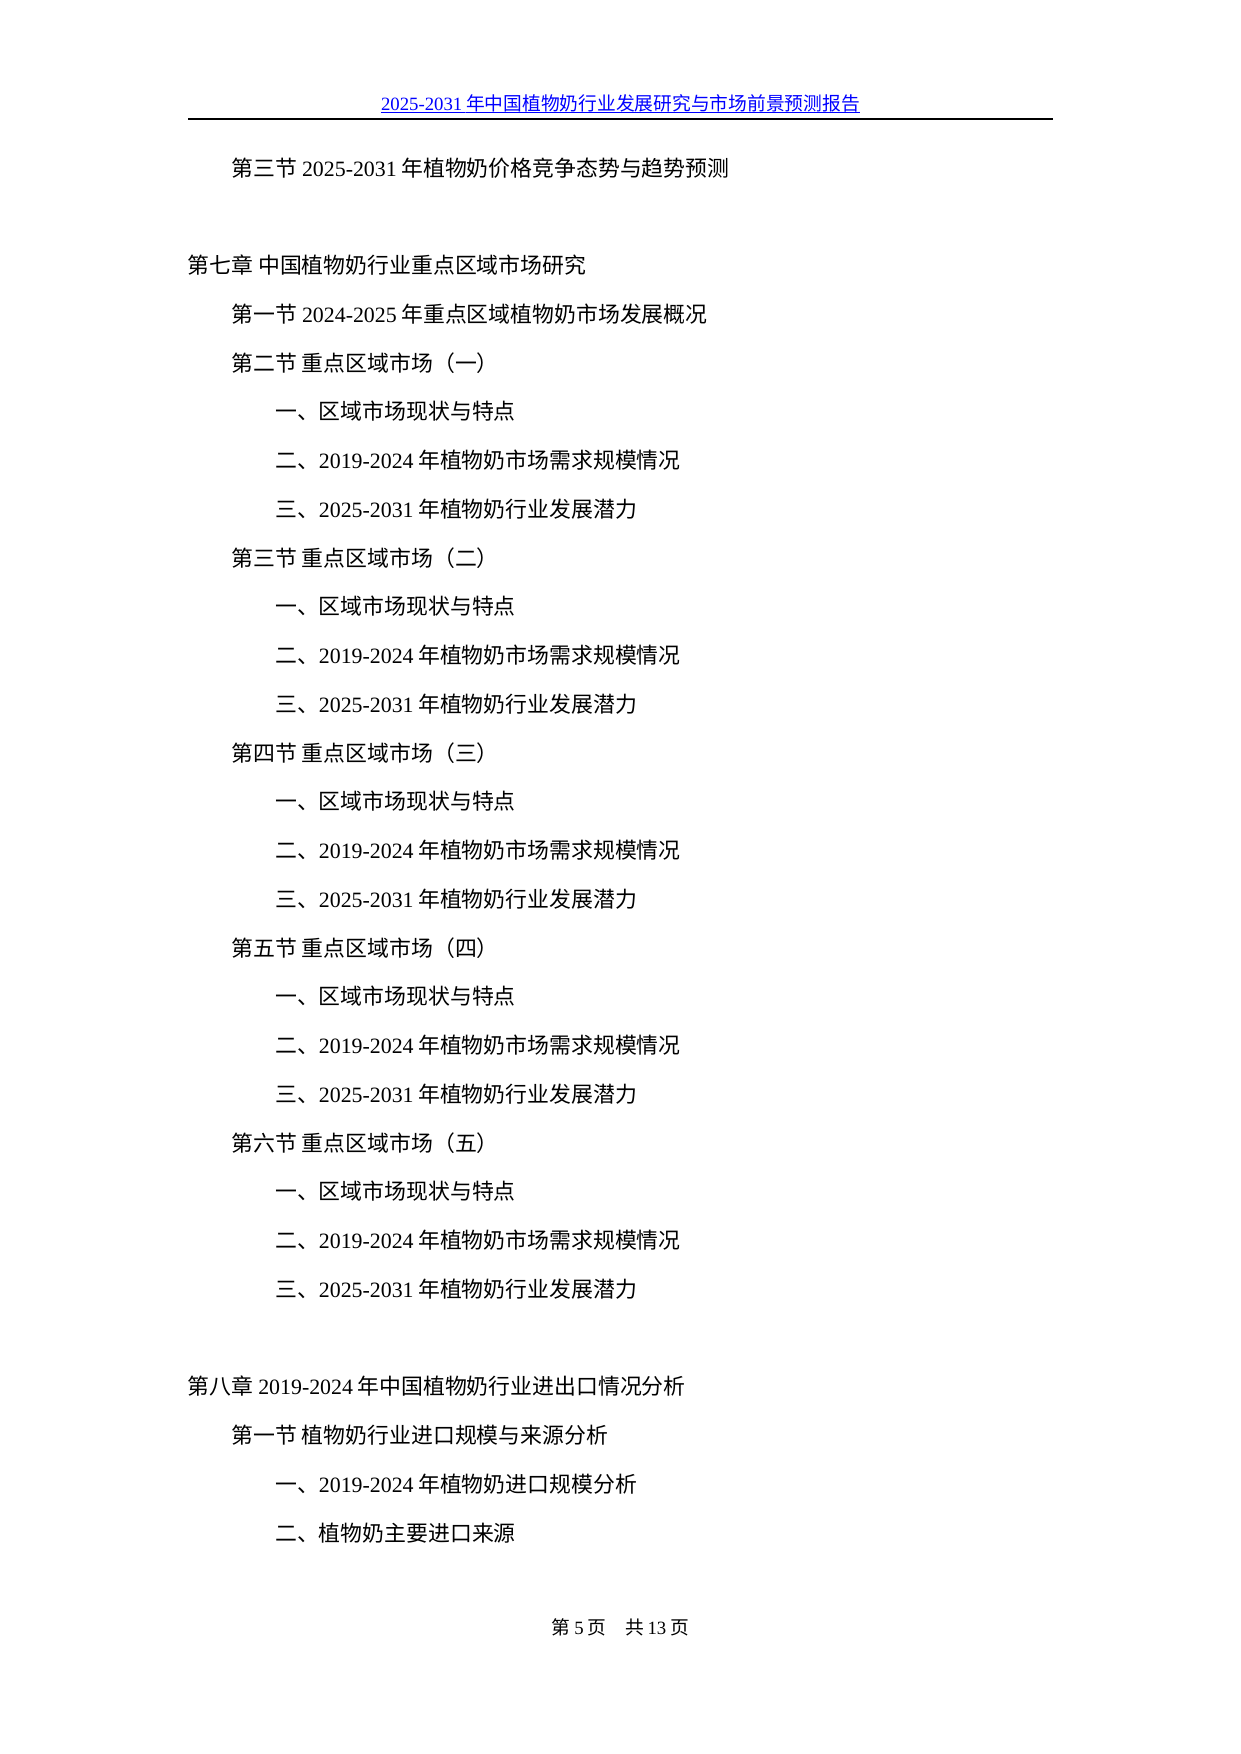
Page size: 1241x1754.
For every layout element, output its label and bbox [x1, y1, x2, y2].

text [187, 150, 1053, 1548]
